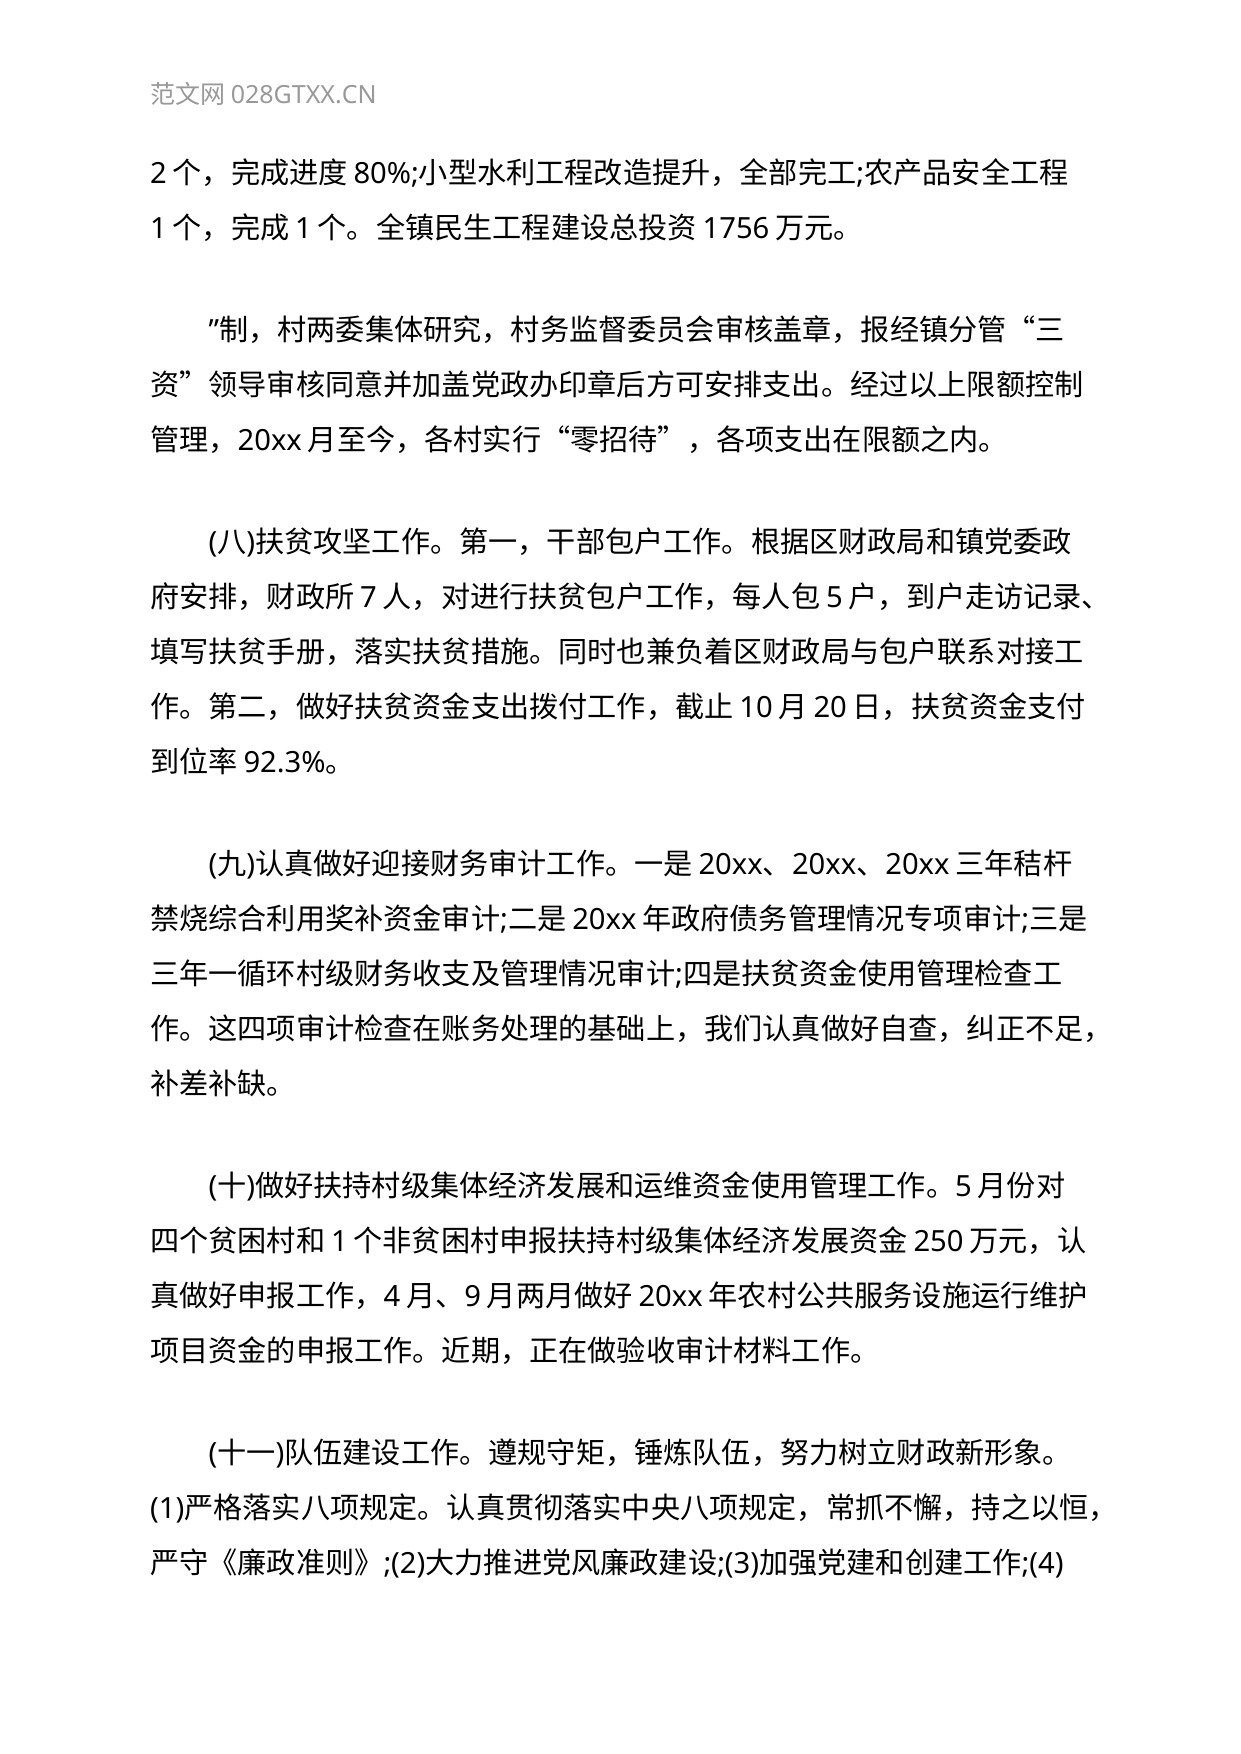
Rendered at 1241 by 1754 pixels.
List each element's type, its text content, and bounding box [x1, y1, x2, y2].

text (十)做好扶持村级集体经济发展和运维资金使用管理工作。5月份对四个贫困村和1个非贫困村申报扶持村级集体经济发展资金250万元，认真做好申报工作，4月、9月两月做好20xx年农村公共服务设施运行维护项目资金的申报工作。近期，正在做验收审计材料工作。 [150, 1162, 1090, 1370]
text ”制，村两委集体研究，村务监督委员会审核盖章，报经镇分管“三资”领导审核同意并加盖党政办印章后方可安排支出。经过以上限额控制管理，20xx月至今，各村实行“零招待”，各项支出在限额之内。 [150, 307, 1090, 459]
text (八)扶贫攻坚工作。第一，干部包户工作。根据区财政局和镇党委政府安排，财政所7人，对进行扶贫包户工作，每人包5户，到户走访记录、填写扶贫手册，落实扶贫措施。同时也兼负着区财政局与包户联系对接工作。第二，做好扶贫资金支出拨付工作，截止10月20日，扶贫资金支付到位率92.3%。 [150, 519, 1090, 781]
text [150, 150, 1090, 247]
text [150, 1429, 1090, 1582]
text (九)认真做好迎接财务审计工作。一是20xx、20xx、20xx三年秸杆禁烧综合利用奖补资金审计;二是20xx年政府债务管理情况专项审计;三是三年一循环村级财务收支及管理情况审计;四是扶贫资金使用管理检查工作。这四项审计检查在账务处理的基础上，我们认真做好自查，纠正不足，补差补缺。 [150, 841, 1090, 1103]
